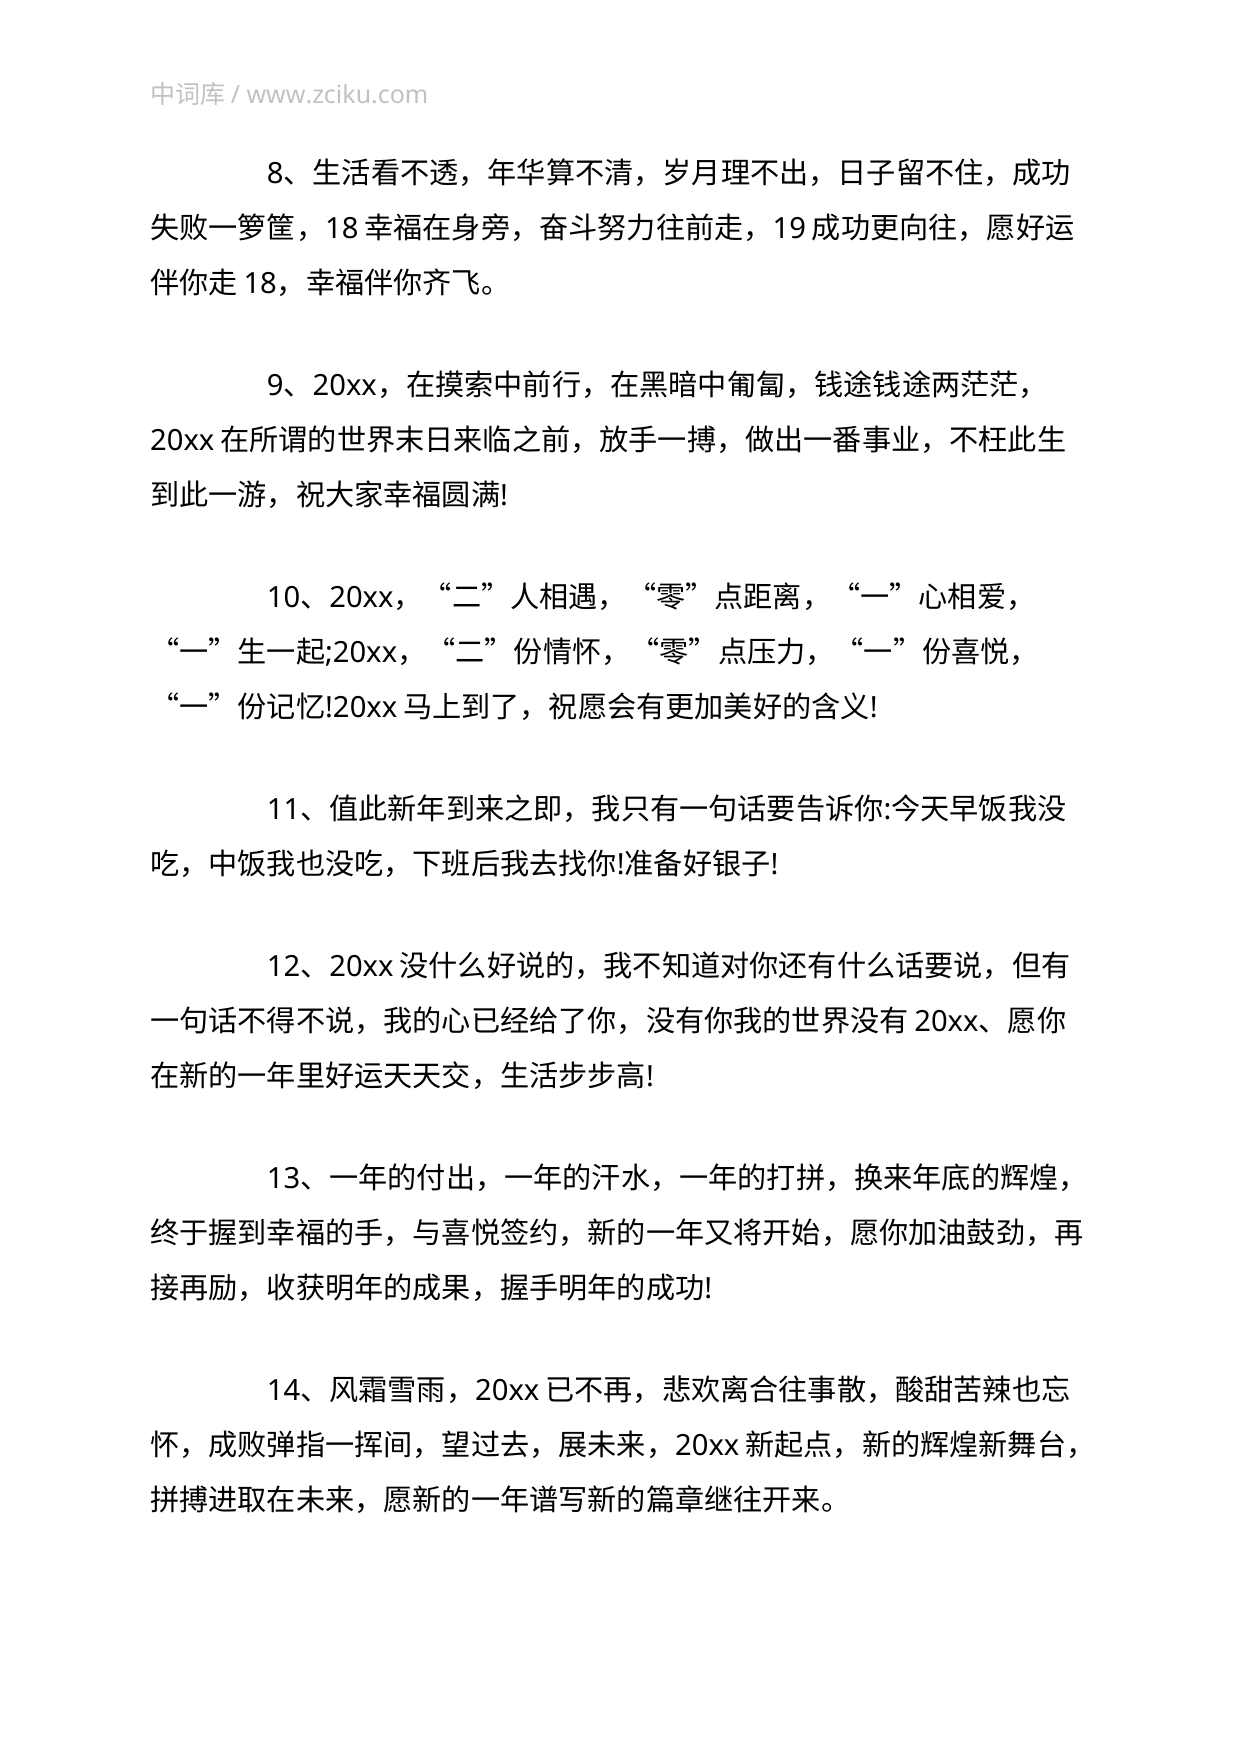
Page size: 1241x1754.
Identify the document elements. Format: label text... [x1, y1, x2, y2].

text 9、20xx，在摸索中前行，在黑暗中匍匐，钱途钱途两茫茫，20xx在所谓的世界末日来临之前，放手一搏，做出一番事业，不枉此生到此一游，祝大家幸福圆满! [150, 362, 1090, 514]
text 10、20xx，“二”人相遇，“零”点距离，“一”心相爱，“一”生一起;20xx，“二”份情怀，“零”点压力，“一”份喜悦，“一”份记忆!20xx马上到了，祝愿会有更加美好的含义! [150, 574, 1090, 726]
text 11、值此新年到来之即，我只有一句话要告诉你:今天早饭我没吃，中饭我也没吃，下班后我去找你!准备好银子! [150, 786, 1090, 883]
text 12、20xx没什么好说的，我不知道对你还有什么话要说，但有一句话不得不说，我的心已经给了你，没有你我的世界没有20xx、愿你在新的一年里好运天天交，生活步步高! [150, 943, 1090, 1095]
text 14、风霜雪雨，20xx已不再，悲欢离合往事散，酸甜苦辣也忘怀，成败弹指一挥间，望过去，展未来，20xx新起点，新的辉煌新舞台，拼搏进取在未来，愿新的一年谱写新的篇章继往开来。 [150, 1367, 1090, 1519]
text 8、生活看不透，年华算不清，岁月理不出，日子留不住，成功失败一箩筐，18幸福在身旁，奋斗努力往前走，19成功更向往，愿好运伴你走18，幸福伴你齐飞。 [150, 150, 1090, 302]
text 13、一年的付出，一年的汗水，一年的打拼，换来年底的辉煌，终于握到幸福的手，与喜悦签约，新的一年又将开始，愿你加油鼓劲，再接再励，收获明年的成果，握手明年的成功! [150, 1155, 1090, 1307]
